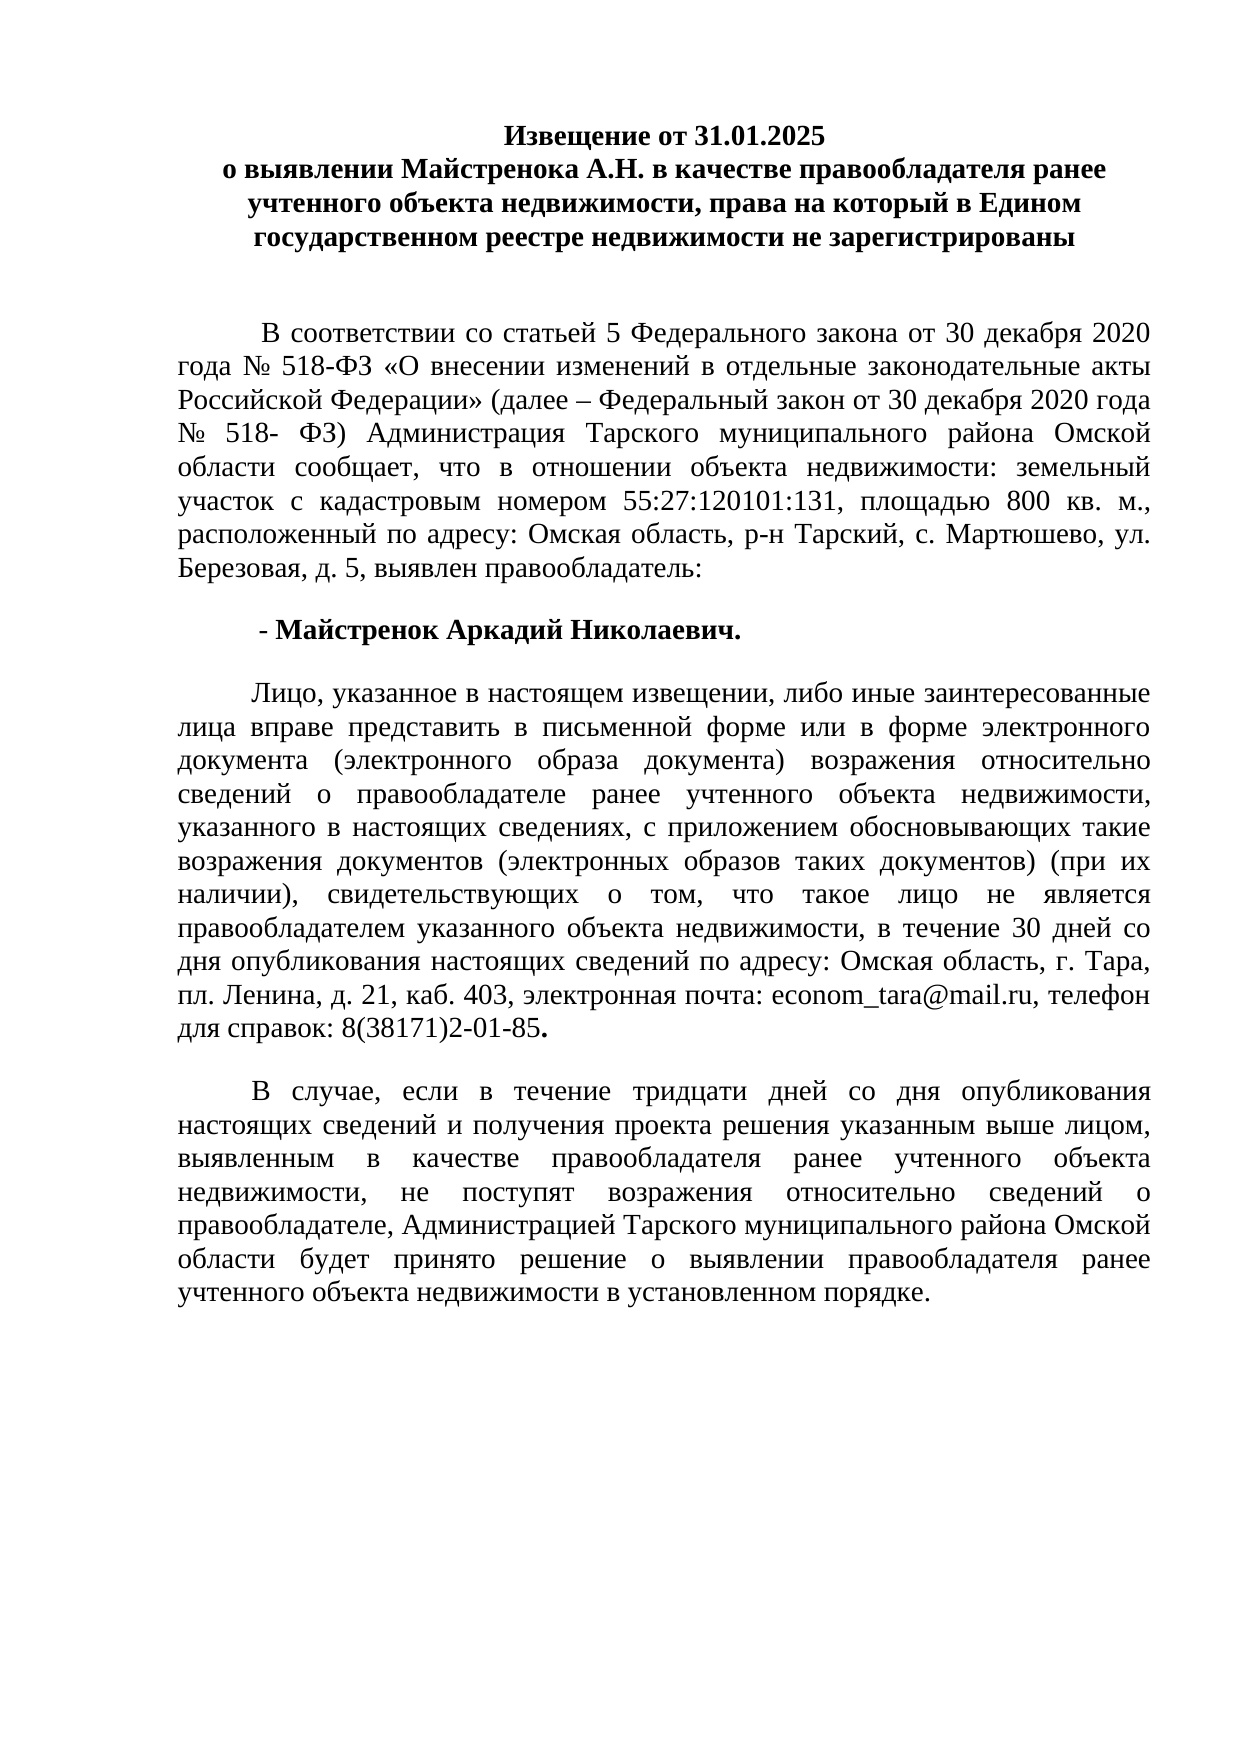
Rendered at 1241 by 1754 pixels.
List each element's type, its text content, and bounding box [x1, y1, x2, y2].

text - Майстренок Аркадий Николаевич. [177, 612, 1152, 646]
text Лицо, указанное в настоящем извещении, либо иные заинтересованные лица вправе представить в письменной форме или в форме электронного документа (электронного образа документа) возражения относительно сведений о правообладателе ранее учтенного объекта недвижимости, указанного в настоящих сведениях, с приложением обосновывающих такие возражения документов (электронных образов таких документов) (при их наличии), свидетельствующих о том, что такое лицо не является правообладателем указанного объекта недвижимости, в течение 30 дней со дня опубликования настоящих сведений по адресу: Омская область, г. Тара, пл. Ленина, д. 21, каб. 403, электронная почта: econom_tara@mail.ru, телефон для справок: 8(38171)2-01-85. [177, 675, 1152, 1044]
text о выявлении Майстренока А.Н. в качестве правообладателя ранее учтенного объекта недвижимости, права на который в Едином государственном реестре недвижимости не зарегистрированы [177, 152, 1152, 252]
text В случае, если в течение тридцати дней со дня опубликования настоящих сведений и получения проекта решения указанным выше лицом, выявленным в качестве правообладателя ранее учтенного объекта недвижимости, не поступят возражения относительно сведений о правообладателе, Администрацией Тарского муниципального района Омской области будет принято решение о выявлении правообладателя ранее учтенного объекта недвижимости в установленном порядке. [177, 1073, 1152, 1308]
text Извещение от 31.01.2025 [177, 118, 1152, 152]
text В соответствии со статьей 5 Федерального закона от 30 декабря 2020 года № 518-ФЗ «О внесении изменений в отдельные законодательные акты Российской Федерации» (далее – Федеральный закон от 30 декабря 2020 года № 518- ФЗ) Администрация Тарского муниципального района Омской области сообщает, что в отношении объекта недвижимости: земельный участок с кадастровым номером 55:27:120101:131, площадью 800 кв. м., расположенный по адресу: Омская область, р-н Тарский, с. Мартюшево, ул. Березовая, д. 5, выявлен правообладатель: [177, 315, 1152, 583]
